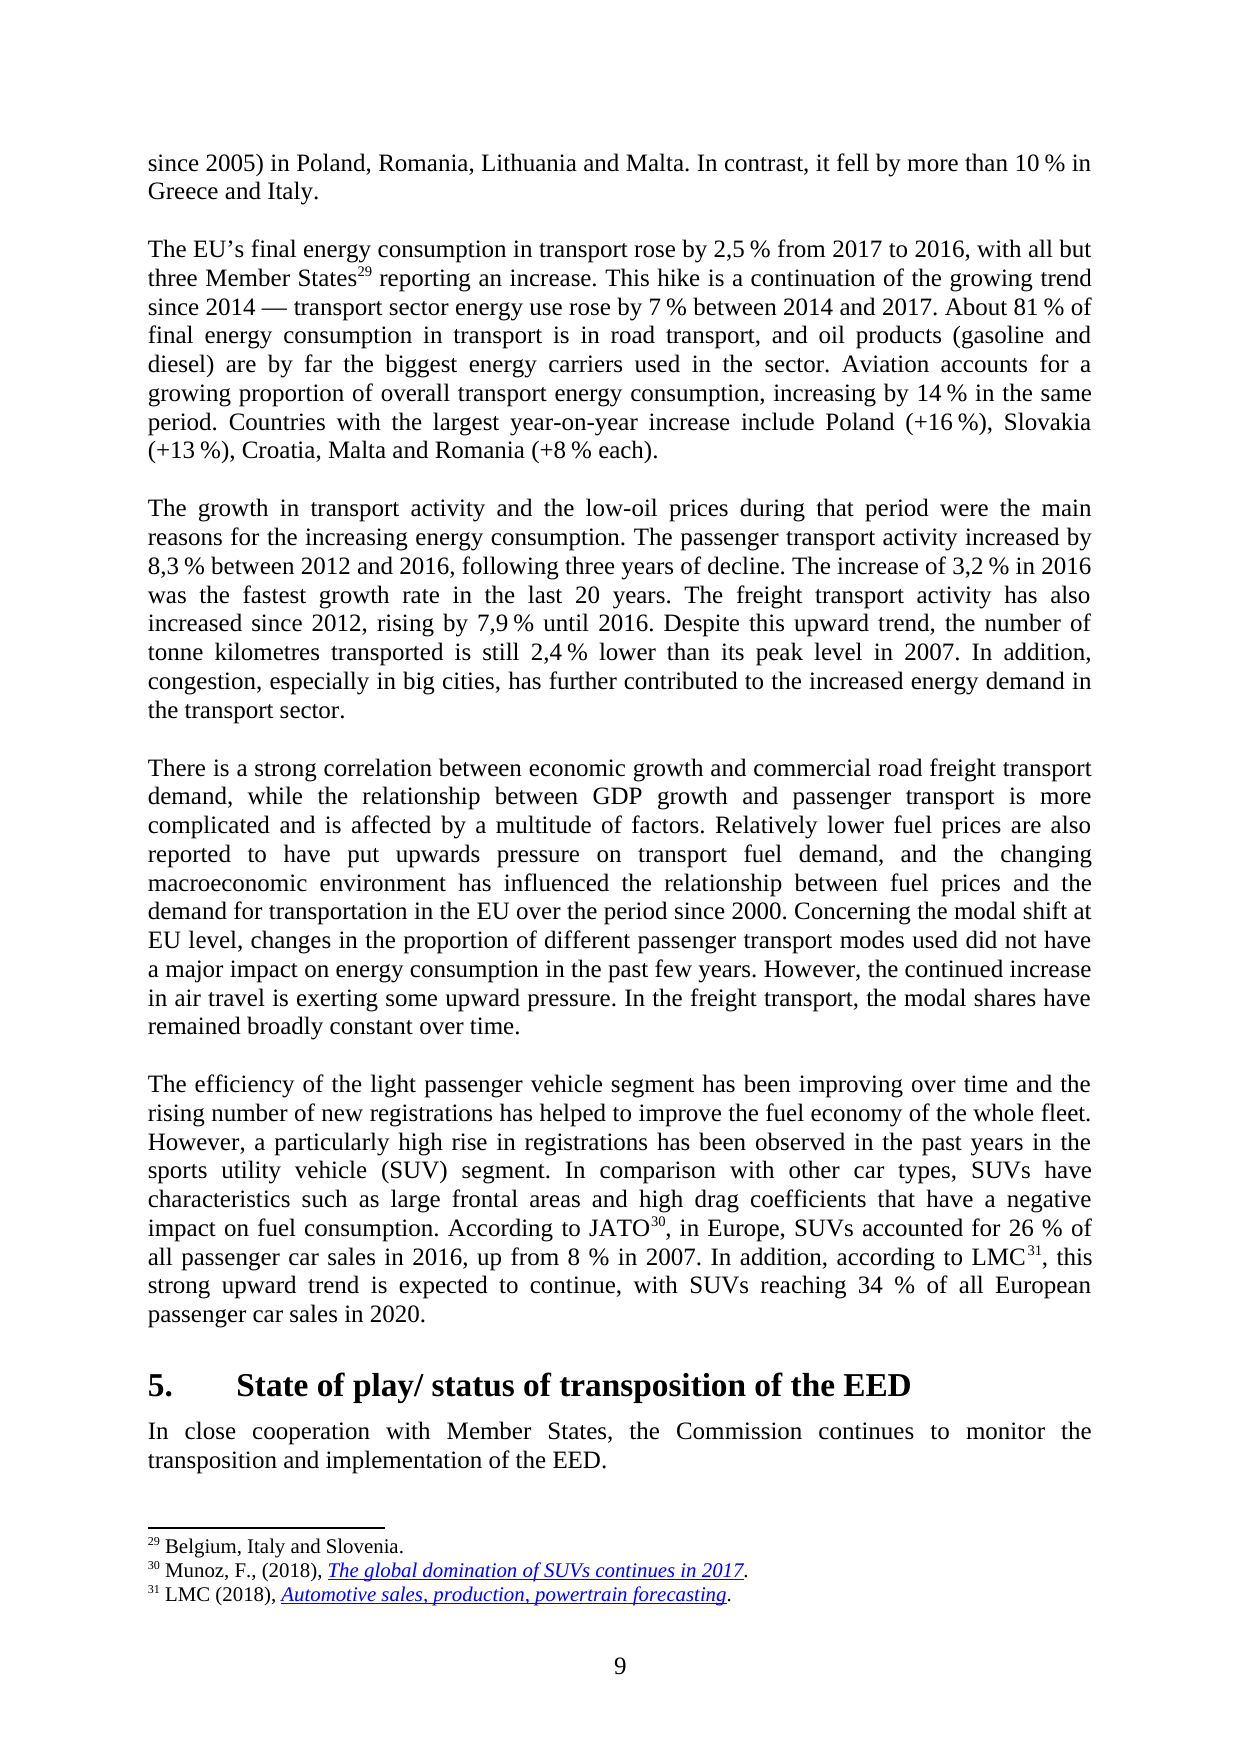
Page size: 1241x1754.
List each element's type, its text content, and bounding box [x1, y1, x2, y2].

subtitle State of play/ status of transposition of the EED [148, 1366, 1093, 1404]
text The efficiency of the light passenger vehicle segment has been improving over time and the rising number of new registrations has helped to improve the fuel economy of the whole fleet. However, a particularly high rise in registrations has been observed in the past years in the sports utility vehicle (SUV) segment. In comparison with other car types, SUVs have characteristics such as large frontal areas and high drag coefficients that have a negative impact on fuel consumption. According to JATO, in Europe, SUVs accounted for 26 % of all passenger car sales in 2016, up from 8 % in 2007. In addition, according to LMC, this strong upward trend is expected to continue, with SUVs reaching 34 % of all European passenger car sales in 2020. [148, 1069, 1093, 1328]
text In close cooperation with Member States, the Commission continues to monitor the transposition and implementation of the EED. [148, 1416, 1093, 1474]
text The EU’s final energy consumption in transport rose by 2,5 % from 2017 to 2016, with all but three Member States reporting an increase. This hike is a continuation of the growing trend since 2014 — transport sector energy use rose by 7 % between 2014 and 2017. About 81 % of final energy consumption in transport is in road transport, and oil products (gasoline and diesel) are by far the biggest energy carriers used in the sector. Aviation accounts for a growing proportion of overall transport energy consumption, increasing by 14 % in the same period. Countries with the largest year-on-year increase include Poland (+16 %), Slovakia (+13 %), Croatia, Malta and Romania (+8 % each). [148, 234, 1093, 464]
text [148, 148, 1093, 205]
text There is a strong correlation between economic growth and commercial road freight transport demand, while the relationship between GDP growth and passenger transport is more complicated and is affected by a multitude of factors. Relatively lower fuel prices are also reported to have put upwards pressure on transport fuel demand, and the changing macroeconomic environment has influenced the relationship between fuel prices and the demand for transportation in the EU over the period since 2000. Concerning the modal shift at EU level, changes in the proportion of different passenger transport modes used did not have a major impact on energy consumption in the past few years. However, the continued increase in air travel is exerting some upward pressure. In the freight transport, the modal shares have remained broadly constant over time. [148, 753, 1093, 1040]
text The growth in transport activity and the low-oil prices during that period were the main reasons for the increasing energy consumption. The passenger transport activity increased by 8,3 % between 2012 and 2016, following three years of decline. The increase of 3,2 % in 2016 was the fastest growth rate in the last 20 years. The freight transport activity has also increased since 2012, rising by 7,9 % until 2016. Despite this upward trend, the number of tonne kilometres transported is still 2,4 % lower than its peak level in 2007. In addition, congestion, especially in big cities, has further contributed to the increased energy demand in the transport sector. [148, 493, 1093, 723]
